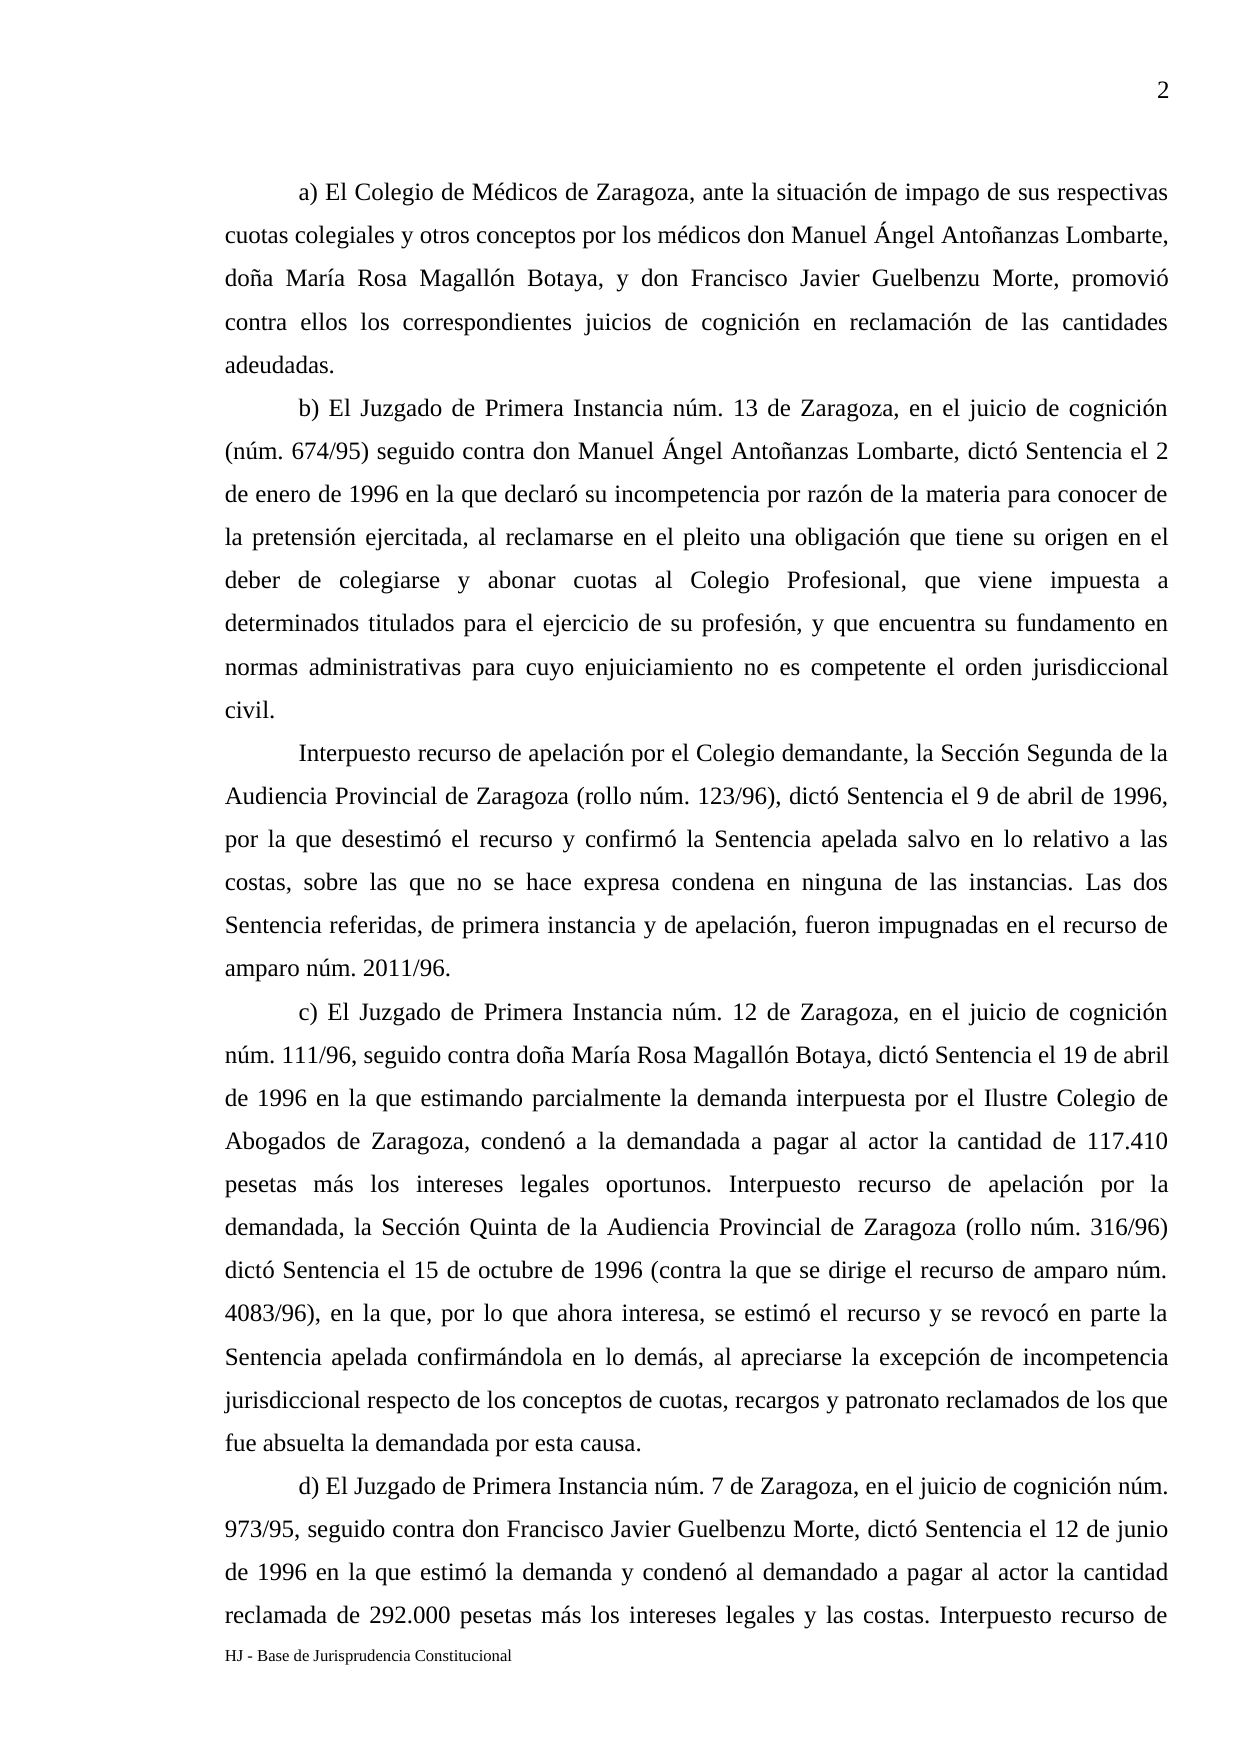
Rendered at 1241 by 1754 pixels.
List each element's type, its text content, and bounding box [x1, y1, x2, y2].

text a) El Colegio de Médicos de Zaragoza, ante la situación de impago de sus respectivas cuotas colegiales y otros conceptos por los médicos don Manuel Ángel Antoñanzas Lombarte, doña María Rosa Magallón Botaya, y don Francisco Javier Guelbenzu Morte, promovió contra ellos los correspondientes juicios de cognición en reclamación de las cantidades adeudadas. [224, 177, 1169, 378]
text Interpuesto recurso de apelación por el Colegio demandante, la Sección Segunda de la Audiencia Provincial de Zaragoza (rollo núm. 123/96), dictó Sentencia el 9 de abril de 1996, por la que desestimó el recurso y confirmó la Sentencia apelada salvo en lo relativo a las costas, sobre las que no se hace expresa condena en ninguna de las instancias. Las dos Sentencia referidas, de primera instancia y de apelación, fueron impugnadas en el recurso de amparo núm. 2011/96. [224, 738, 1169, 982]
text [224, 1471, 1169, 1629]
text c) El Juzgado de Primera Instancia núm. 12 de Zaragoza, en el juicio de cognición núm. 111/96, seguido contra doña María Rosa Magallón Botaya, dictó Sentencia el 19 de abril de 1996 en la que estimando parcialmente la demanda interpuesta por el Ilustre Colegio de Abogados de Zaragoza, condenó a la demandada a pagar al actor la cantidad de 117.410 pesetas más los intereses legales oportunos. Interpuesto recurso de apelación por la demandada, la Sección Quinta de la Audiencia Provincial de Zaragoza (rollo núm. 316/96) dictó Sentencia el 15 de octubre de 1996 (contra la que se dirige el recurso de amparo núm. 4083/96), en la que, por lo que ahora interesa, se estimó el recurso y se revocó en parte la Sentencia apelada confirmándola en lo demás, al apreciarse la excepción de incompetencia jurisdiccional respecto de los conceptos de cuotas, recargos y patronato reclamados de los que fue absuelta la demandada por esta causa. [224, 997, 1169, 1457]
text b) El Juzgado de Primera Instancia núm. 13 de Zaragoza, en el juicio de cognición (núm. 674/95) seguido contra don Manuel Ángel Antoñanzas Lombarte, dictó Sentencia el 2 de enero de 1996 en la que declaró su incompetencia por razón de la materia para conocer de la pretensión ejercitada, al reclamarse en el pleito una obligación que tiene su origen en el deber de colegiarse y abonar cuotas al Colegio Profesional, que viene impuesta a determinados titulados para el ejercicio de su profesión, y que encuentra su fundamento en normas administrativas para cuyo enjuiciamiento no es competente el orden jurisdiccional civil. [224, 393, 1169, 723]
